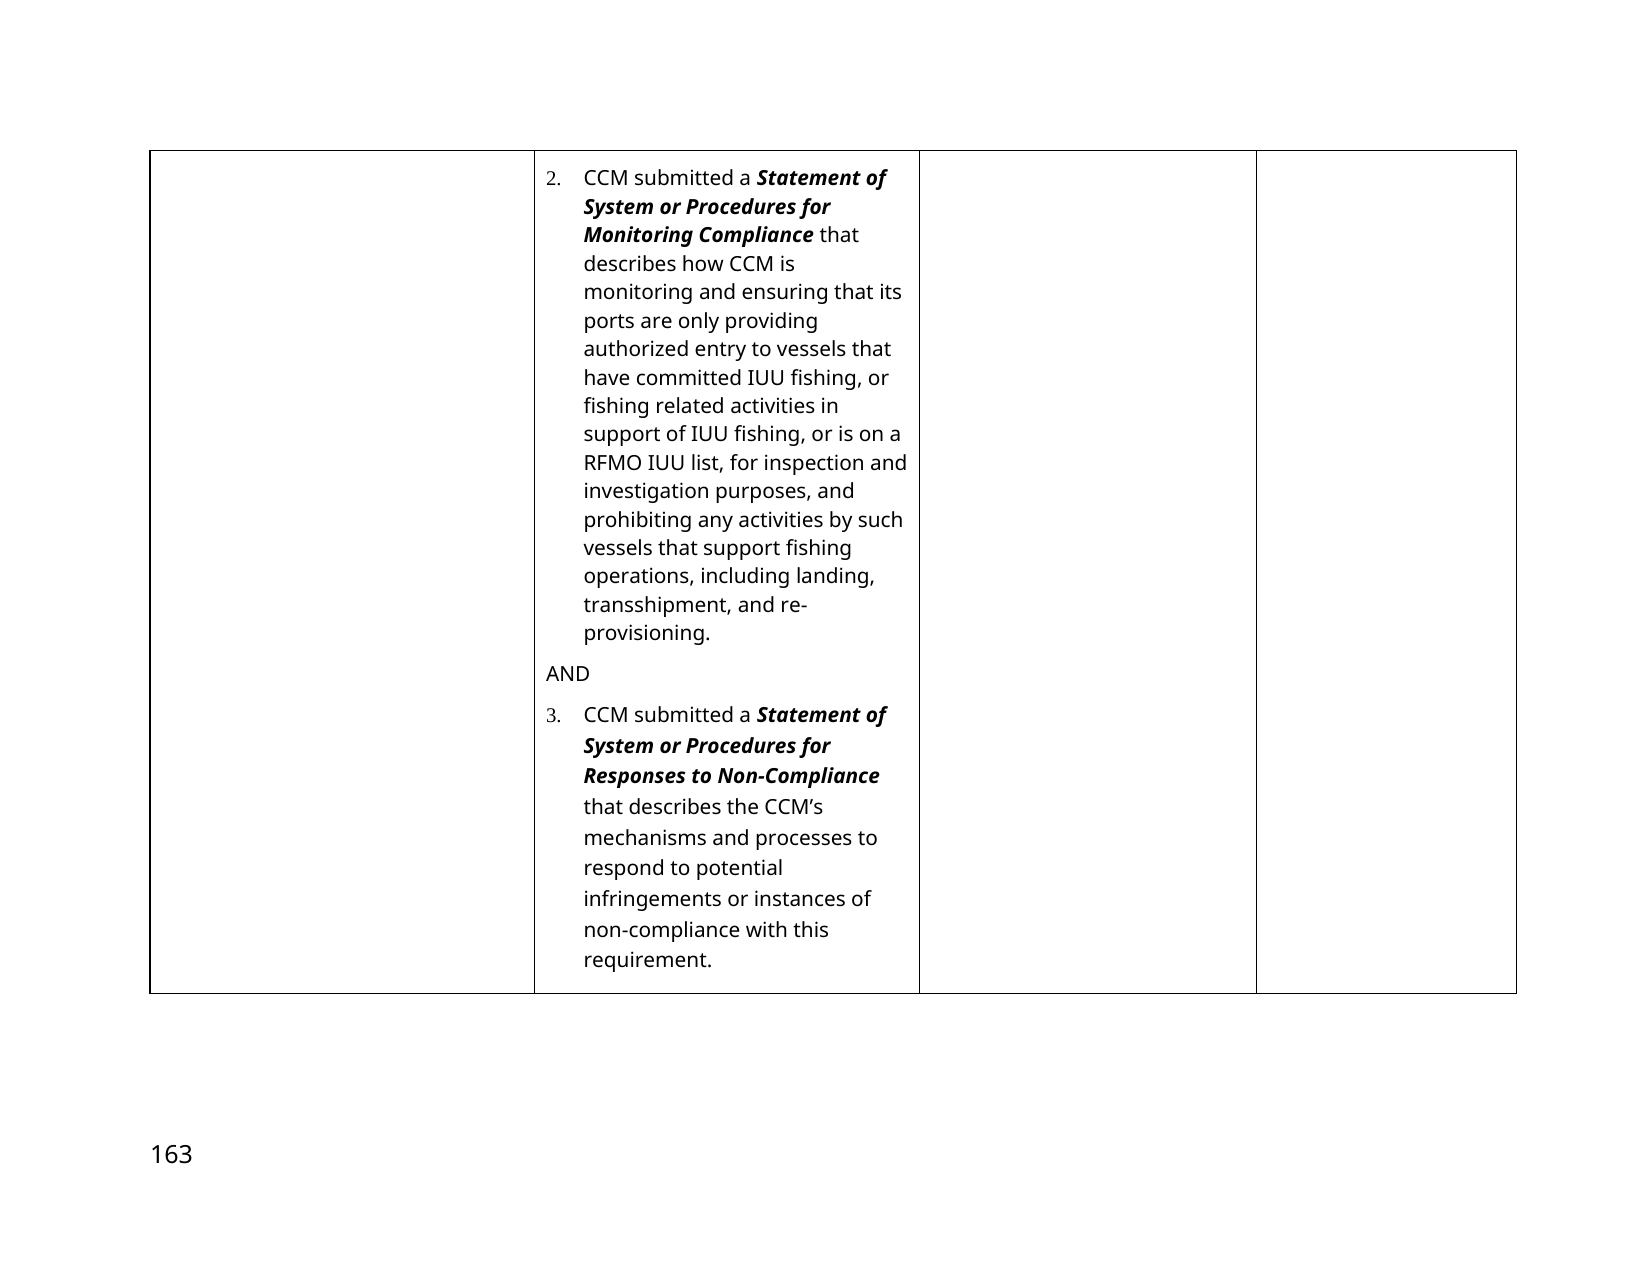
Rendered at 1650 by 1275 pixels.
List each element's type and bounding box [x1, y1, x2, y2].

table_cell [920, 151, 1256, 993]
table_cell [151, 151, 534, 993]
table_cell [1257, 151, 1516, 993]
table_cell [535, 151, 919, 993]
